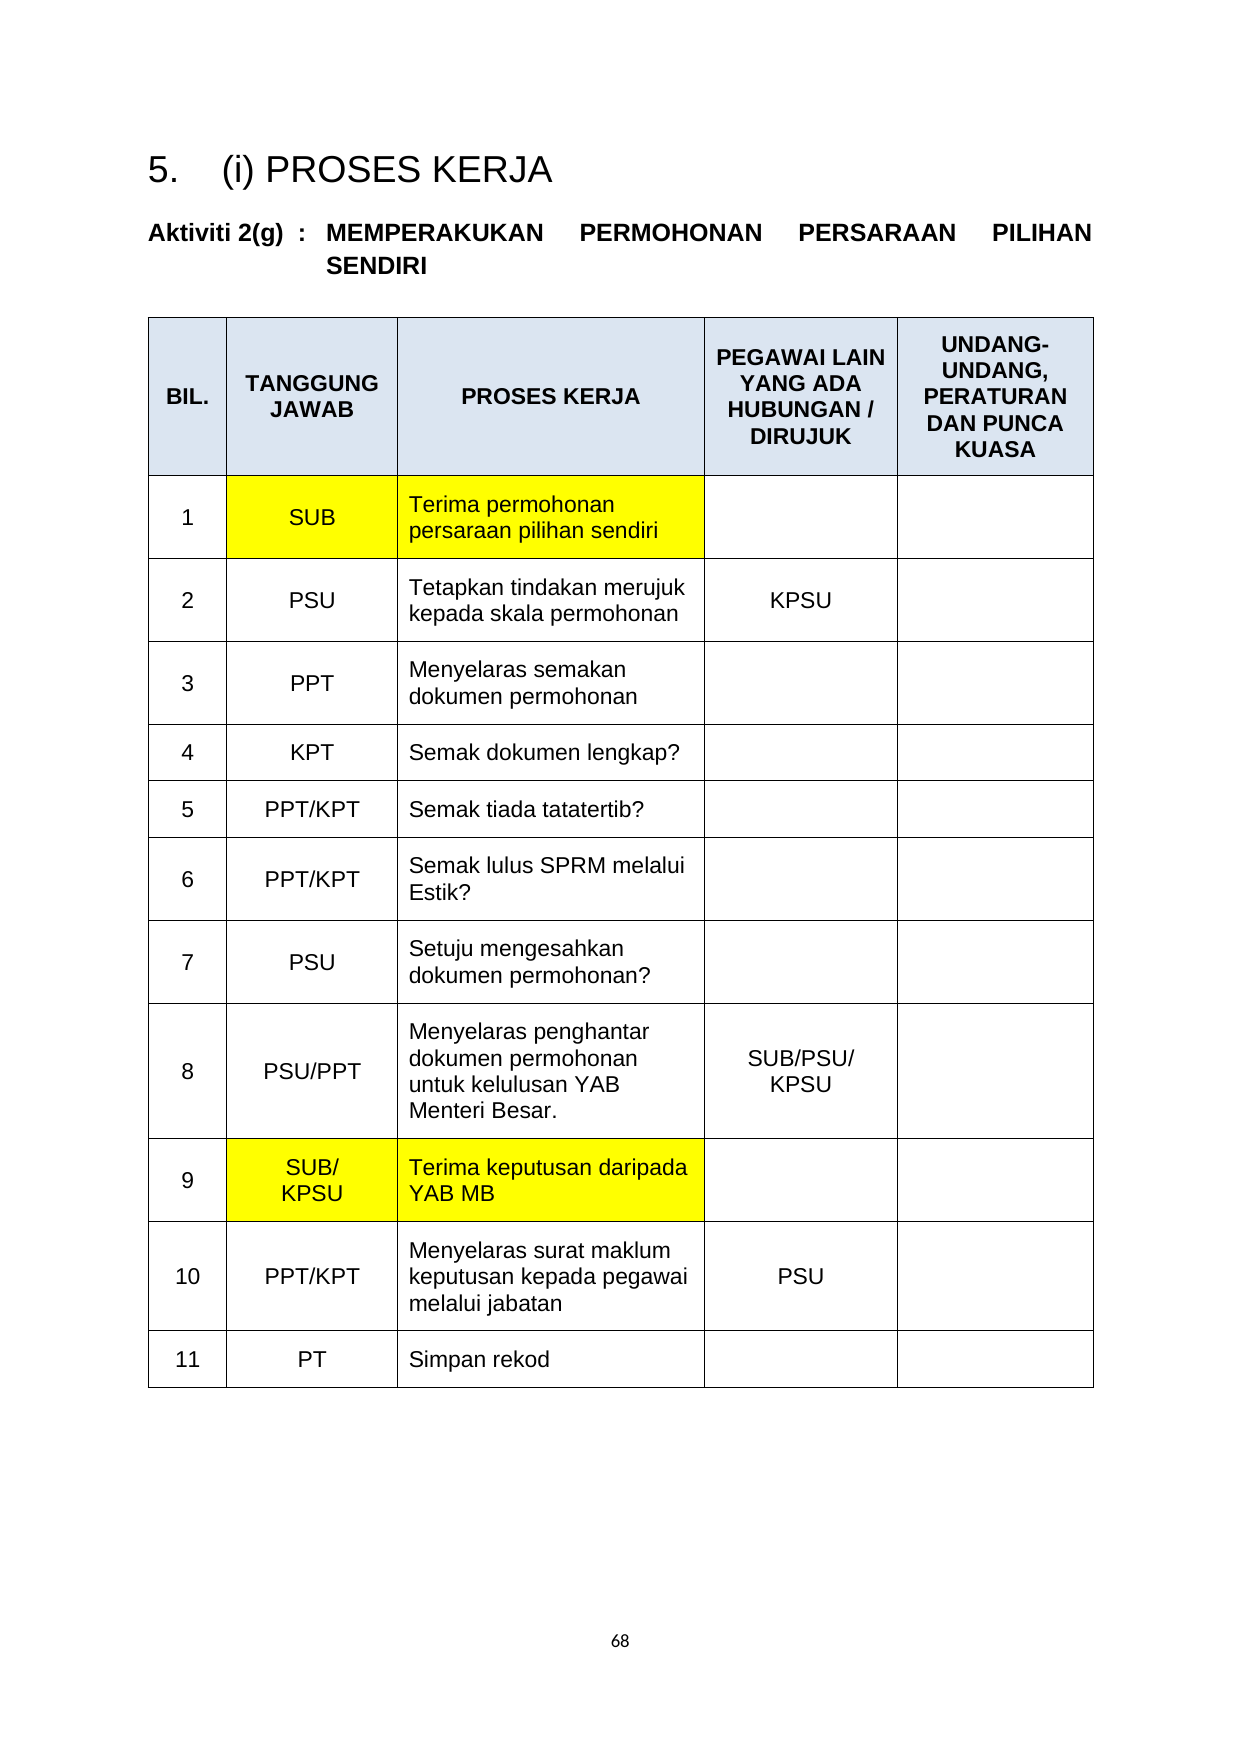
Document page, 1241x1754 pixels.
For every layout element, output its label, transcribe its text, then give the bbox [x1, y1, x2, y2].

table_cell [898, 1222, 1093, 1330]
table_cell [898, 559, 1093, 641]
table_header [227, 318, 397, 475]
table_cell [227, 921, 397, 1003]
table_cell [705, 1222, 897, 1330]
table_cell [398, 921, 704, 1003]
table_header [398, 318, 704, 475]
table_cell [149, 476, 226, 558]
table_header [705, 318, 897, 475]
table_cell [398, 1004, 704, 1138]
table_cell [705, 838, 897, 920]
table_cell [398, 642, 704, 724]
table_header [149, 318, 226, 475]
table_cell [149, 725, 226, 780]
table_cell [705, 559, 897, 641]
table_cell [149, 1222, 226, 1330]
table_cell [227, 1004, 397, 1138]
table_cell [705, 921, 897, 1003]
text 5. (i) PROSES KERJA [148, 148, 1093, 191]
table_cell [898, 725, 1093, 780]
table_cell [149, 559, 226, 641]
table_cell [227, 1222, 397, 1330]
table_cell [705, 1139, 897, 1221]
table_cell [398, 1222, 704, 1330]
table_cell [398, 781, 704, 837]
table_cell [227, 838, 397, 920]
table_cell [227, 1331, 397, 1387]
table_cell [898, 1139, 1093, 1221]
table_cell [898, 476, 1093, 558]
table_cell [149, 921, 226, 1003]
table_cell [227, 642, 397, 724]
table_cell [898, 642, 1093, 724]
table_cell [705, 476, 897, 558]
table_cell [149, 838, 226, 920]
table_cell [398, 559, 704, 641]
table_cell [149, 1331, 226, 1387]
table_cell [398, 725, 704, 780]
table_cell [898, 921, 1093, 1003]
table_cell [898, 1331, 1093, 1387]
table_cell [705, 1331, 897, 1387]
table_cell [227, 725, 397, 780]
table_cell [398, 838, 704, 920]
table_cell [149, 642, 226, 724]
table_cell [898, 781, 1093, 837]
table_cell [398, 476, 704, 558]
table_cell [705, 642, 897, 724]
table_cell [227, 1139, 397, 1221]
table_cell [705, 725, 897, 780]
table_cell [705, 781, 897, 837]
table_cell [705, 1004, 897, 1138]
text Aktiviti 2(g) : Memperakukan permohonan persaraan pilihan sendiri [148, 218, 1093, 280]
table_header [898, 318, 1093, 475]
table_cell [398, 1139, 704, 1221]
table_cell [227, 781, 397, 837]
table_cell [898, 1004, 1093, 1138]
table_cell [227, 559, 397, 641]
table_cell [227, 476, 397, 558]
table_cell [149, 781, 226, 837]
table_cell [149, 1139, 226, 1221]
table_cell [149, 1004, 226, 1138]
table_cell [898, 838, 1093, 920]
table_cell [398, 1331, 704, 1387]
